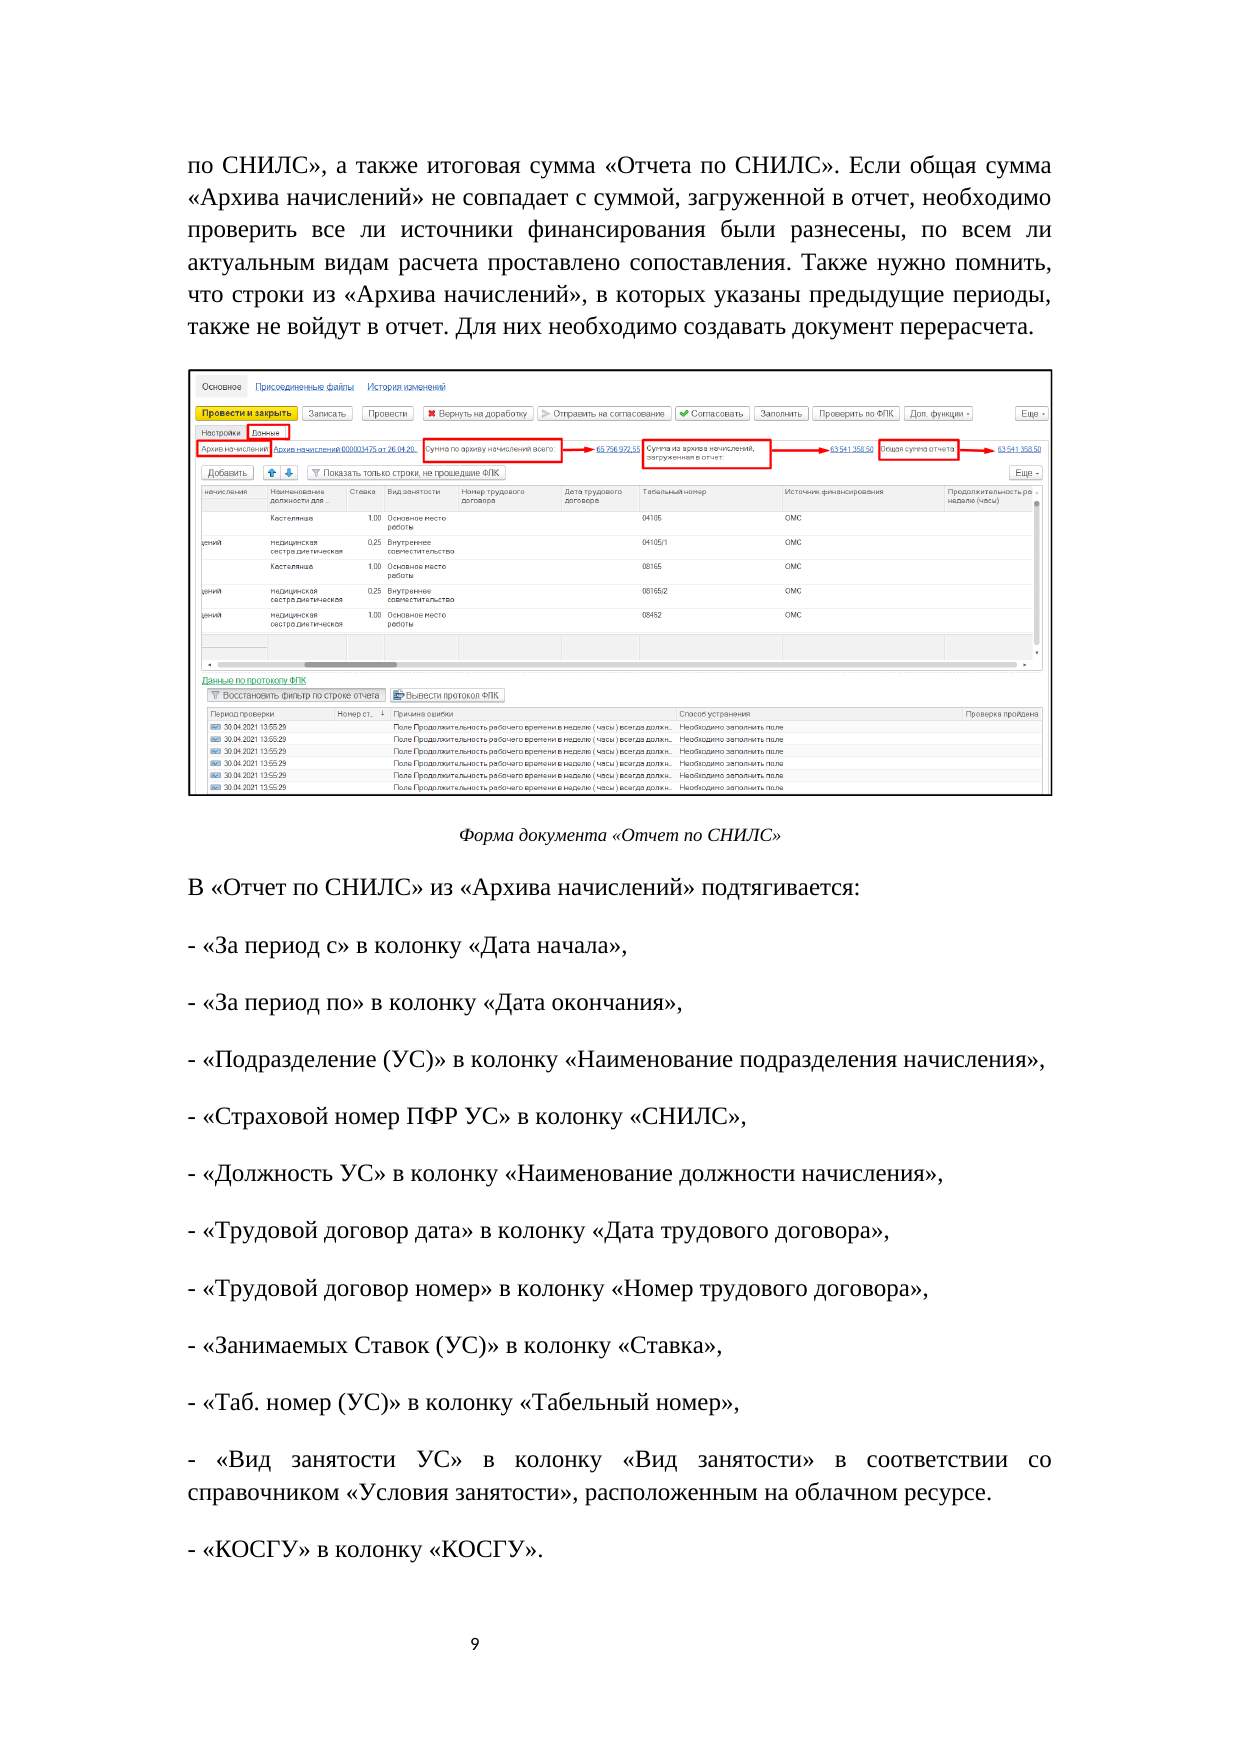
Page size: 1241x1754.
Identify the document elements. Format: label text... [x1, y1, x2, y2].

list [187, 150, 1053, 340]
text - «Вид занятости УС» в колонку «Вид занятости» в соответствии со справочником «Условия занятости», расположенным на облачном ресурсе. [187, 1444, 1053, 1505]
text - «Страховой номер ПФР УС» в колонку «СНИЛС», [187, 1101, 1053, 1130]
text Форма документа «Отчет по СНИЛС» [187, 823, 1053, 845]
text В «Отчет по СНИЛС» из «Архива начислений» подтягивается: [187, 872, 1053, 901]
text - «Таб. номер (УС)» в колонку «Табельный номер», [187, 1387, 1053, 1416]
text - «Трудовой договор номер» в колонку «Номер трудового договора», [187, 1273, 1053, 1302]
text - «КОСГУ» в колонку «КОСГУ». [187, 1534, 1053, 1562]
text - «Должность УС» в колонку «Наименование должности начисления», [187, 1158, 1053, 1187]
text - «Трудовой договор дата» в колонку «Дата трудового договора», [187, 1216, 1053, 1244]
text - «За период по» в колонку «Дата окончания», [187, 987, 1053, 1016]
text - «За период с» в колонку «Дата начала», [187, 930, 1053, 958]
text - «Занимаемых Ставок (УС)» в колонку «Ставка», [187, 1330, 1053, 1359]
text - «Подразделение (УС)» в колонку «Наименование подразделения начисления», [187, 1044, 1053, 1073]
picture [187, 368, 1053, 796]
